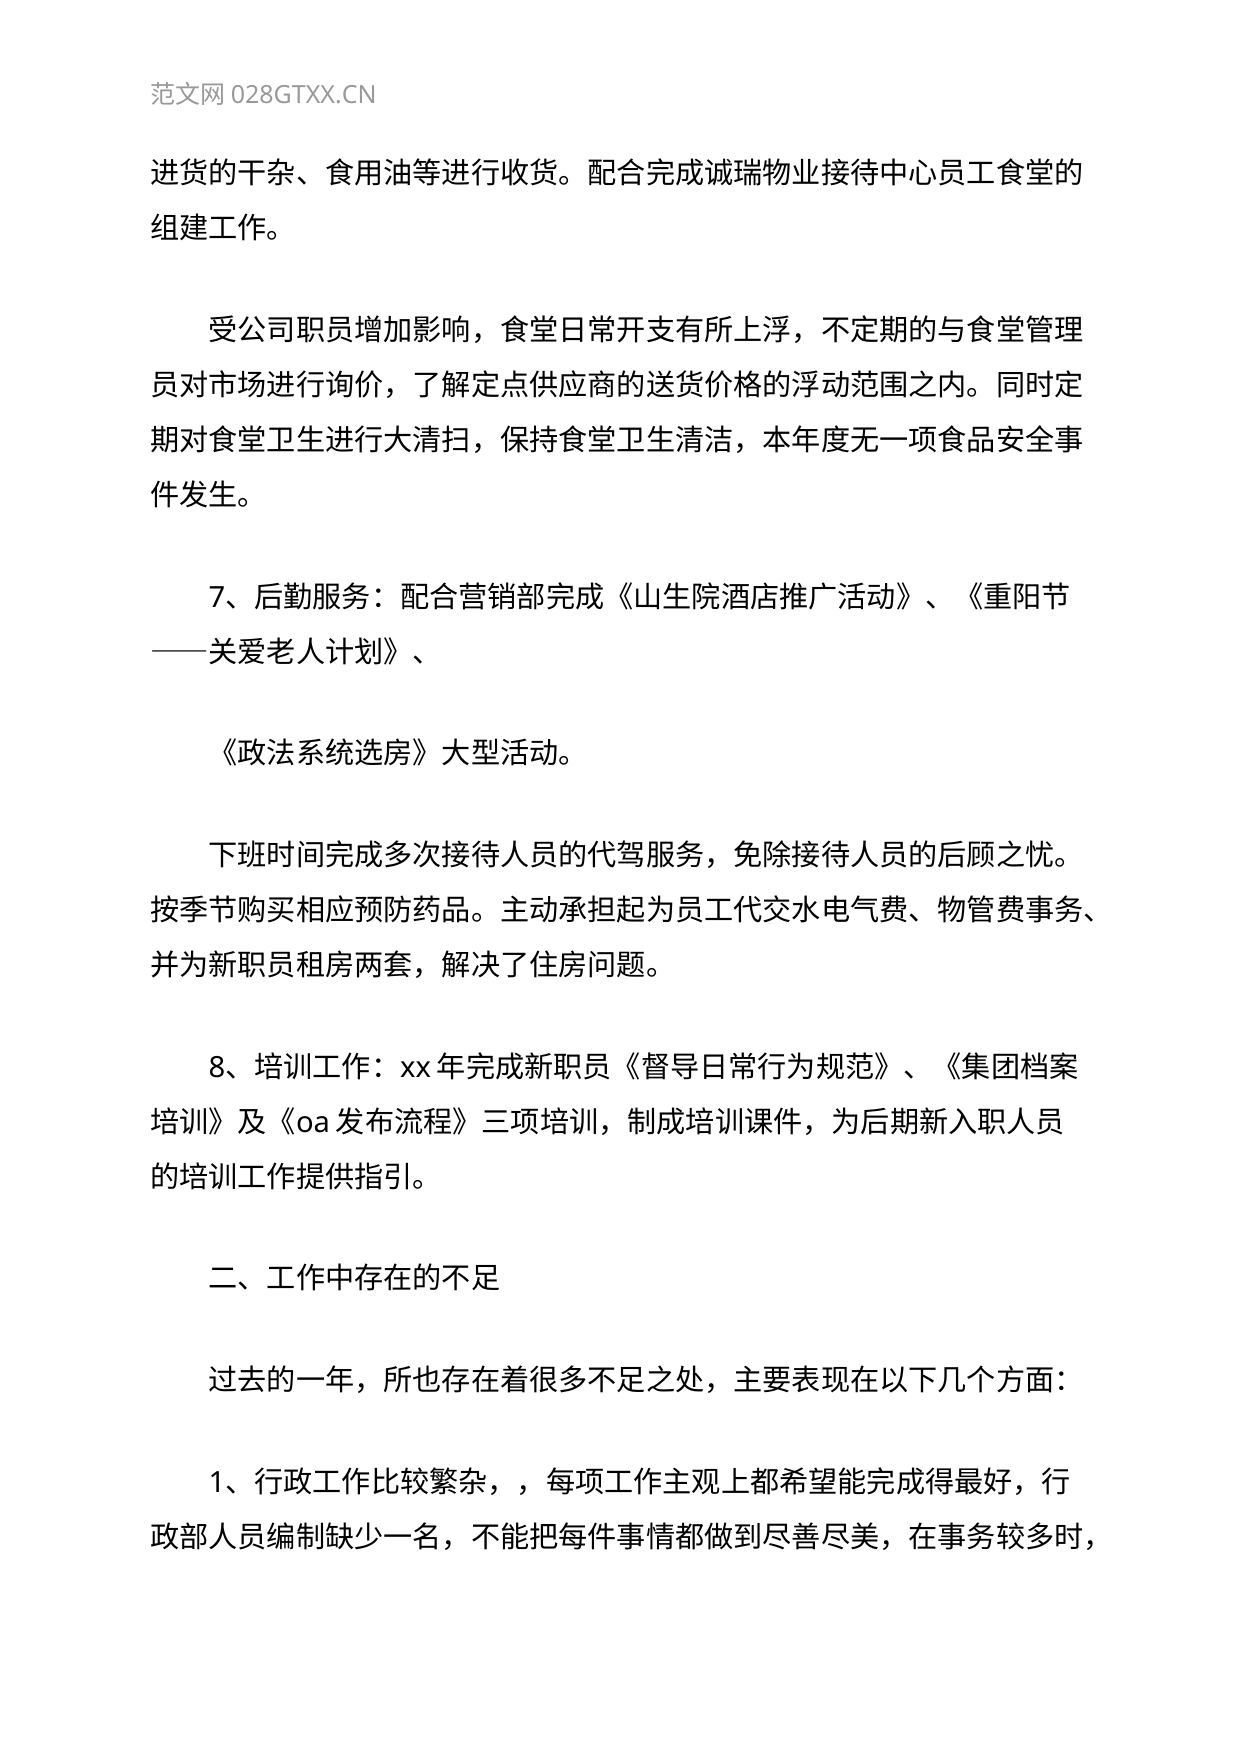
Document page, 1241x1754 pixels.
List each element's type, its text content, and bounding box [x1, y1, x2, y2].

text 8、培训工作：xx年完成新职员《督导日常行为规范》、《集团档案培训》及《oa发布流程》三项培训，制成培训课件，为后期新入职人员的培训工作提供指引。 [150, 1043, 1090, 1196]
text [150, 1458, 1090, 1556]
text 下班时间完成多次接待人员的代驾服务，免除接待人员的后顾之忧。按季节购买相应预防药品。主动承担起为员工代交水电气费、物管费事务、并为新职员租房两套，解决了住房问题。 [150, 832, 1090, 984]
text 受公司职员增加影响，食堂日常开支有所上浮，不定期的与食堂管理员对市场进行询价，了解定点供应商的送货价格的浮动范围之内。同时定期对食堂卫生进行大清扫，保持食堂卫生清洁，本年度无一项食品安全事件发生。 [150, 307, 1090, 514]
text 过去的一年，所也存在着很多不足之处，主要表现在以下几个方面： [150, 1357, 1090, 1399]
text 二、工作中存在的不足 [150, 1255, 1090, 1297]
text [150, 150, 1090, 247]
text 7、后勤服务：配合营销部完成《山生院酒店推广活动》、《重阳节——关爱老人计划》、 [150, 573, 1090, 670]
text 《政法系统选房》大型活动。 [150, 730, 1090, 772]
